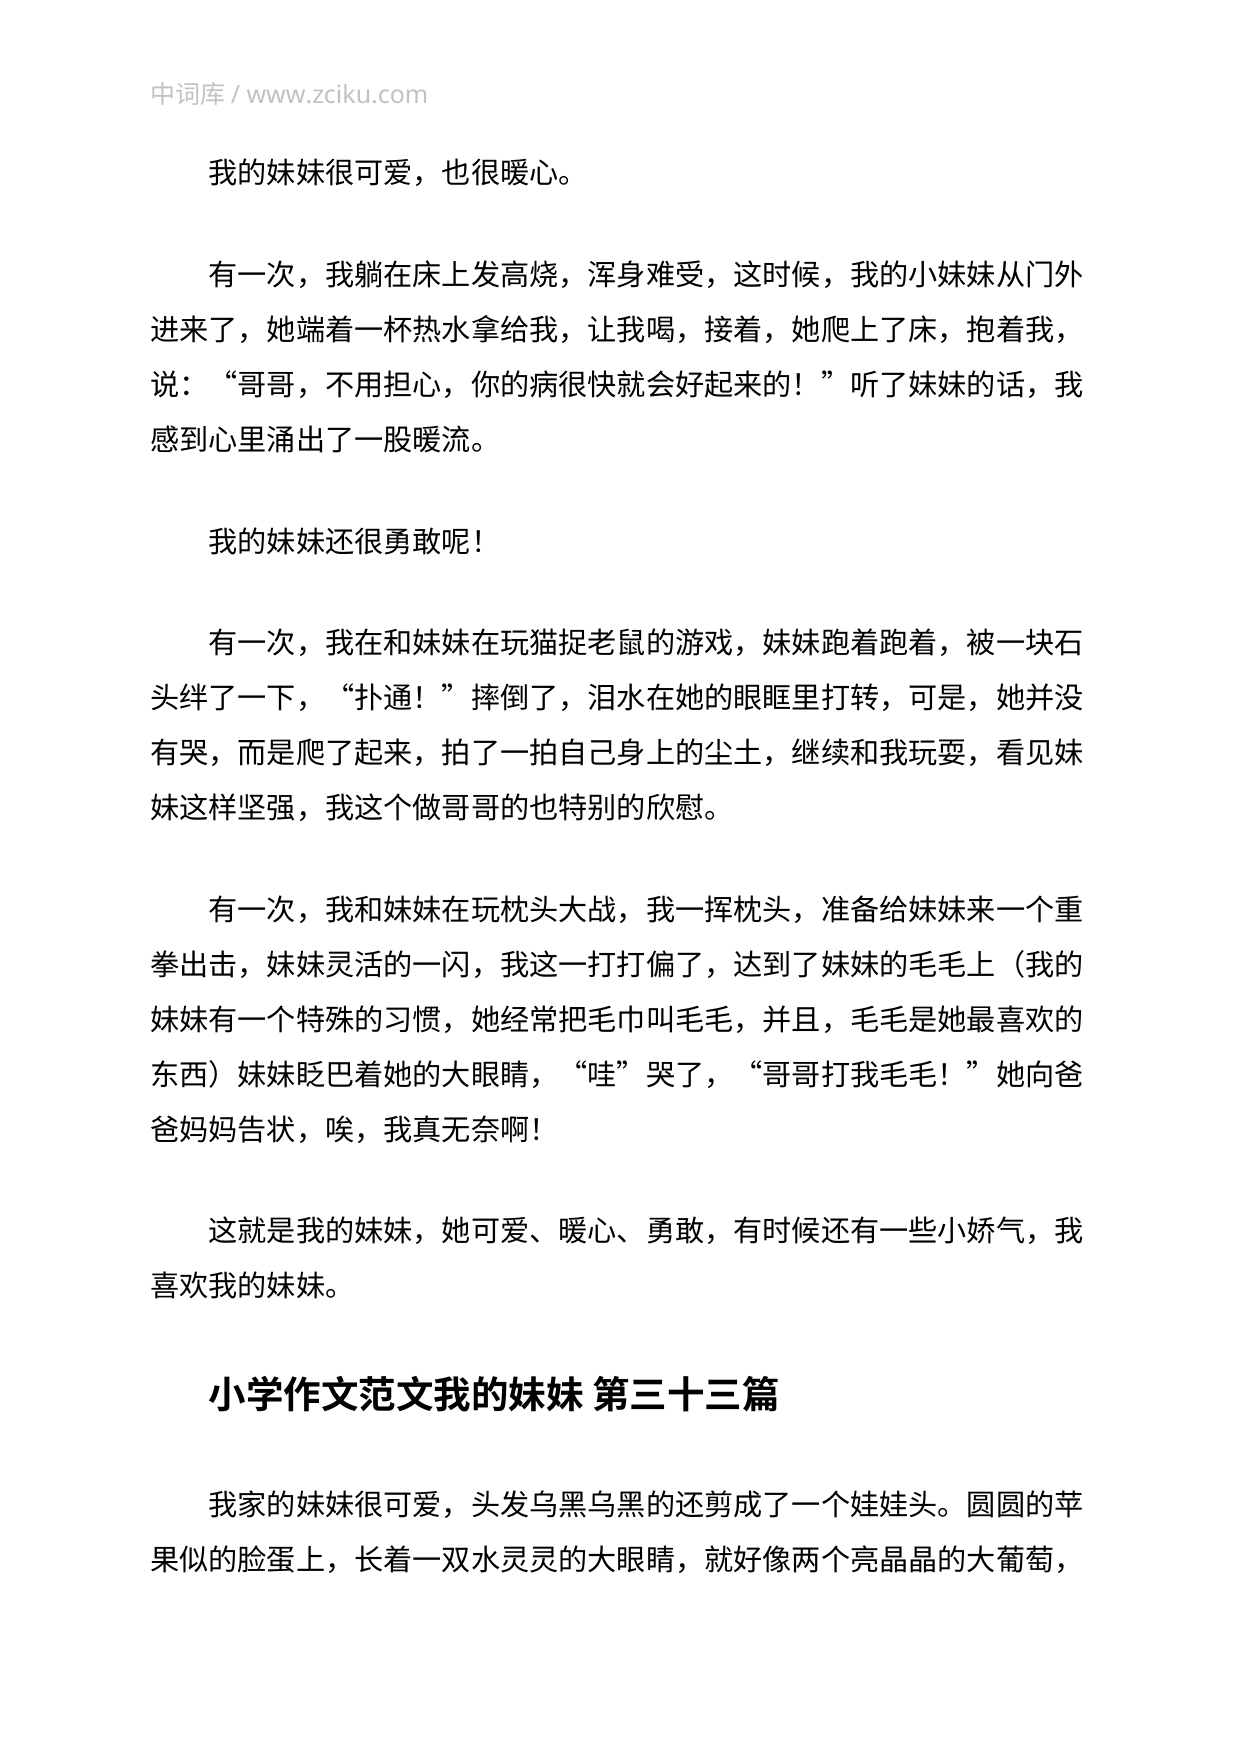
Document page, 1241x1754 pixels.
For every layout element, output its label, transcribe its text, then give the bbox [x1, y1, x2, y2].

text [150, 1482, 1090, 1579]
text 这就是我的妹妹，她可爱、暖心、勇敢，有时候还有一些小娇气，我喜欢我的妹妹。 [150, 1208, 1090, 1305]
text 有一次，我和妹妹在玩枕头大战，我一挥枕头，准备给妹妹来一个重拳出击，妹妹灵活的一闪，我这一打打偏了，达到了妹妹的毛毛上（我的妹妹有一个特殊的习惯，她经常把毛巾叫毛毛，并且，毛毛是她最喜欢的东西）妹妹眨巴着她的大眼睛，“哇”哭了，“哥哥打我毛毛！”她向爸爸妈妈告状，唉，我真无奈啊！ [150, 886, 1090, 1148]
text 我的妹妹还很勇敢呢！ [150, 518, 1090, 561]
text 小学作文范文我的妹妹 第三十三篇 [150, 1364, 1090, 1419]
text 有一次，我躺在床上发高烧，浑身难受，这时候，我的小妹妹从门外进来了，她端着一杯热水拿给我，让我喝，接着，她爬上了床，抱着我，说：“哥哥，不用担心，你的病很快就会好起来的！”听了妹妹的话，我感到心里涌出了一股暖流。 [150, 252, 1090, 459]
text 我的妹妹很可爱，也很暖心。 [150, 150, 1090, 192]
text 有一次，我在和妹妹在玩猫捉老鼠的游戏，妹妹跑着跑着，被一块石头绊了一下，“扑通！”摔倒了，泪水在她的眼眶里打转，可是，她并没有哭，而是爬了起来，拍了一拍自己身上的尘土，继续和我玩耍，看见妹妹这样坚强，我这个做哥哥的也特别的欣慰。 [150, 620, 1090, 827]
